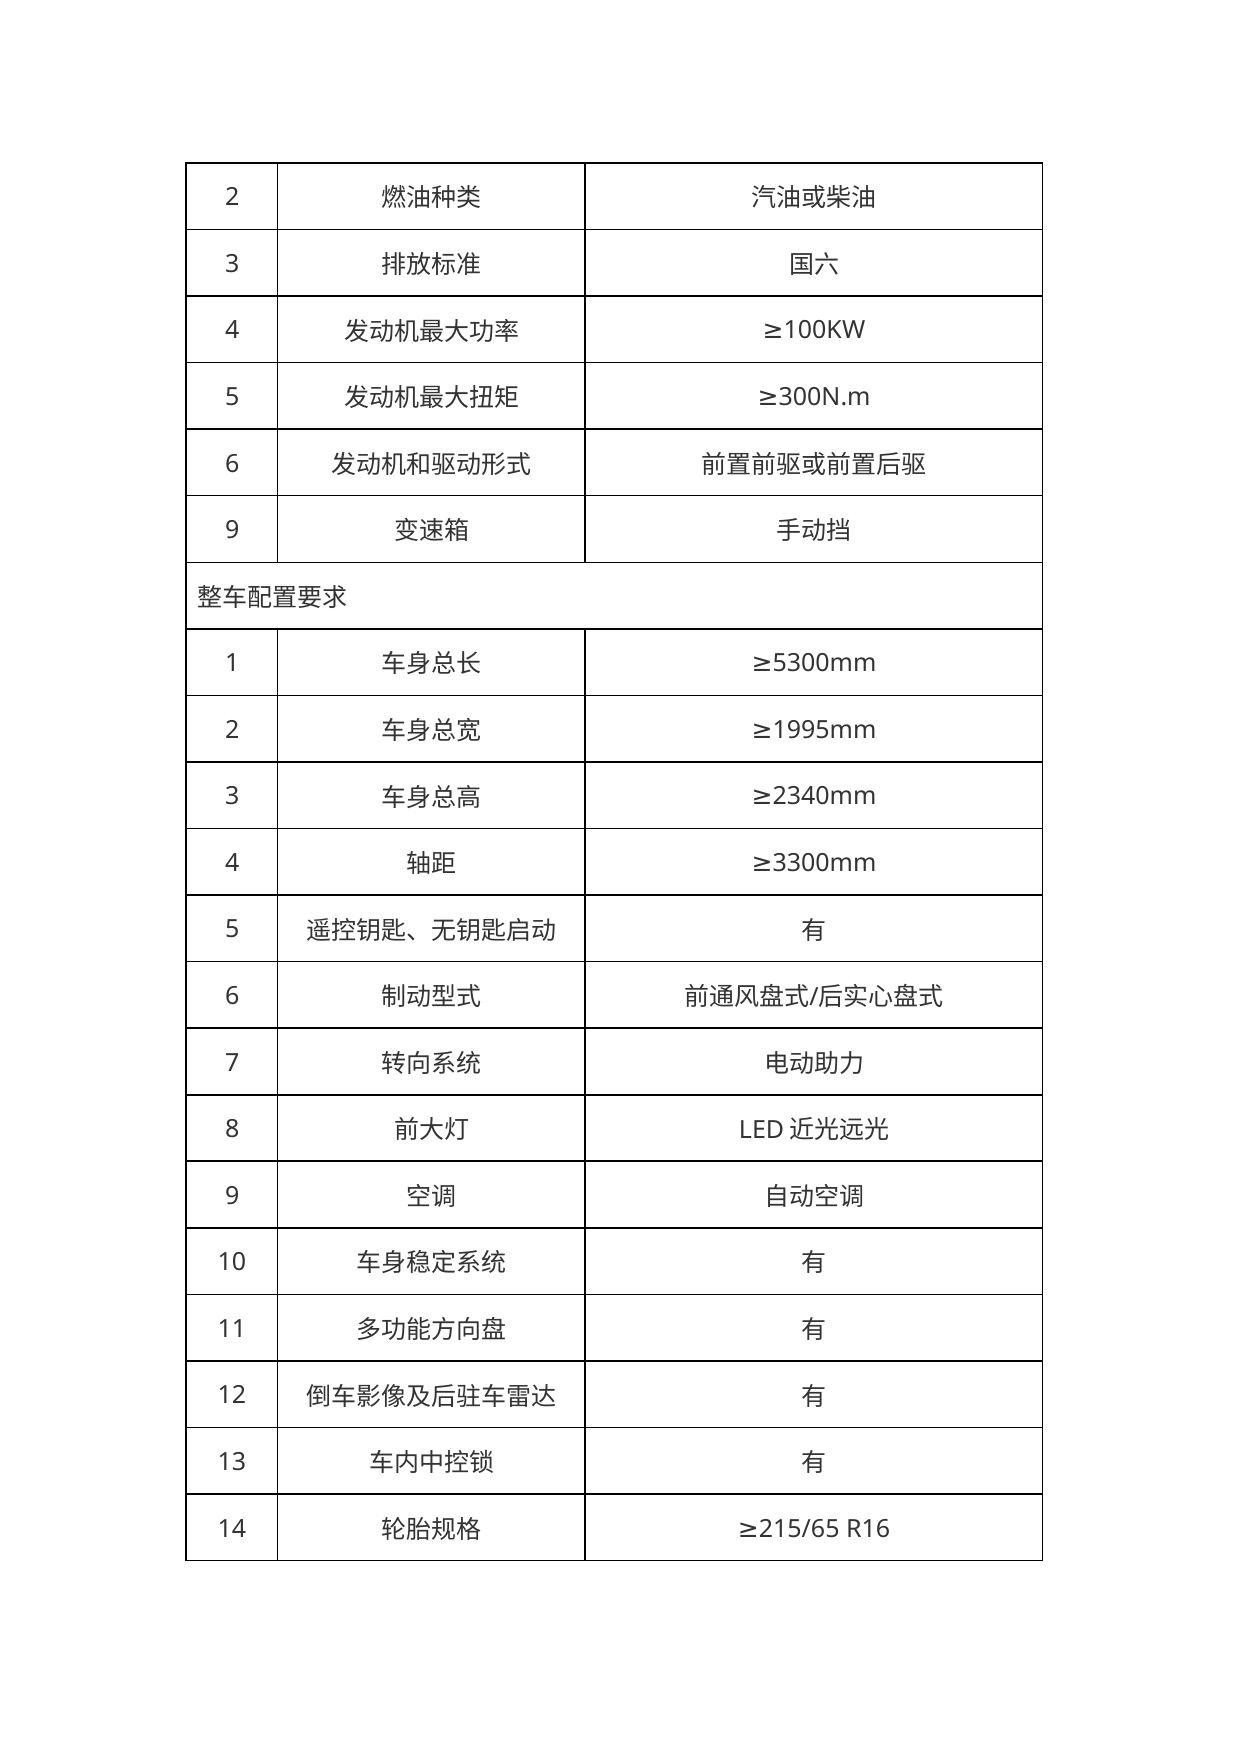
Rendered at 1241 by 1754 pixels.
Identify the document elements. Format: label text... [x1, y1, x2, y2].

table_cell 国六 [586, 230, 1042, 295]
table_cell 车身总宽 [278, 696, 584, 761]
table_cell 发动机最大功率 [278, 297, 584, 362]
table_cell 5 [187, 363, 277, 428]
table_cell 3 [187, 763, 277, 828]
table_cell 13 [187, 1428, 277, 1493]
table_cell 有 [586, 1362, 1042, 1427]
table_cell 整车配置要求 [187, 563, 1042, 628]
table_cell 制动型式 [278, 962, 584, 1027]
table_cell 有 [586, 1428, 1042, 1493]
table_cell 轮胎规格 [278, 1495, 584, 1560]
table_cell 6 [187, 962, 277, 1027]
table_cell 车身稳定系统 [278, 1229, 584, 1293]
table_cell 9 [187, 1162, 277, 1227]
table_cell 9 [187, 496, 277, 561]
table_cell 6 [187, 430, 277, 495]
table_cell 发动机最大扭矩 [278, 363, 584, 428]
table_cell ≥1995mm [586, 696, 1042, 761]
table_cell 排放标准 [278, 230, 584, 295]
table_cell 发动机和驱动形式 [278, 430, 584, 495]
table_cell 3 [187, 230, 277, 295]
table_cell 倒车影像及后驻车雷达 [278, 1362, 584, 1427]
table_cell 1 [187, 630, 277, 694]
table_cell ≥215/65 R16 [586, 1495, 1042, 1560]
table_cell ≥100KW [586, 297, 1042, 362]
table_cell ≥3300mm [586, 829, 1042, 894]
table_cell 燃油种类 [278, 164, 584, 228]
table_cell 前大灯 [278, 1096, 584, 1160]
table_cell 有 [586, 896, 1042, 961]
table_cell 2 [187, 696, 277, 761]
table_cell 自动空调 [586, 1162, 1042, 1227]
table_cell 2 [187, 164, 277, 228]
table_cell ≥2340mm [586, 763, 1042, 828]
table_cell 7 [187, 1029, 277, 1094]
table_cell 前置前驱或前置后驱 [586, 430, 1042, 495]
table_cell 4 [187, 829, 277, 894]
table_cell 遥控钥匙、无钥匙启动 [278, 896, 584, 961]
table_cell 手动挡 [586, 496, 1042, 561]
table_cell 14 [187, 1495, 277, 1560]
table_cell 车内中控锁 [278, 1428, 584, 1493]
table_cell 有 [586, 1229, 1042, 1293]
table_cell ≥300N.m [586, 363, 1042, 428]
table_cell 变速箱 [278, 496, 584, 561]
table_cell 4 [187, 297, 277, 362]
table_cell 前通风盘式/后实心盘式 [586, 962, 1042, 1027]
table_cell 有 [586, 1295, 1042, 1360]
table_cell 5 [187, 896, 277, 961]
table_cell LED近光远光 [586, 1096, 1042, 1160]
table_cell 多功能方向盘 [278, 1295, 584, 1360]
table_cell 11 [187, 1295, 277, 1360]
table_cell 汽油或柴油 [586, 164, 1042, 228]
table_cell 车身总高 [278, 763, 584, 828]
table_cell 12 [187, 1362, 277, 1427]
table_cell 10 [187, 1229, 277, 1293]
table_cell 转向系统 [278, 1029, 584, 1094]
table_cell 车身总长 [278, 630, 584, 694]
table_cell 8 [187, 1096, 277, 1160]
table_cell 轴距 [278, 829, 584, 894]
table_cell ≥5300mm [586, 630, 1042, 694]
table_cell 电动助力 [586, 1029, 1042, 1094]
table_cell 空调 [278, 1162, 584, 1227]
